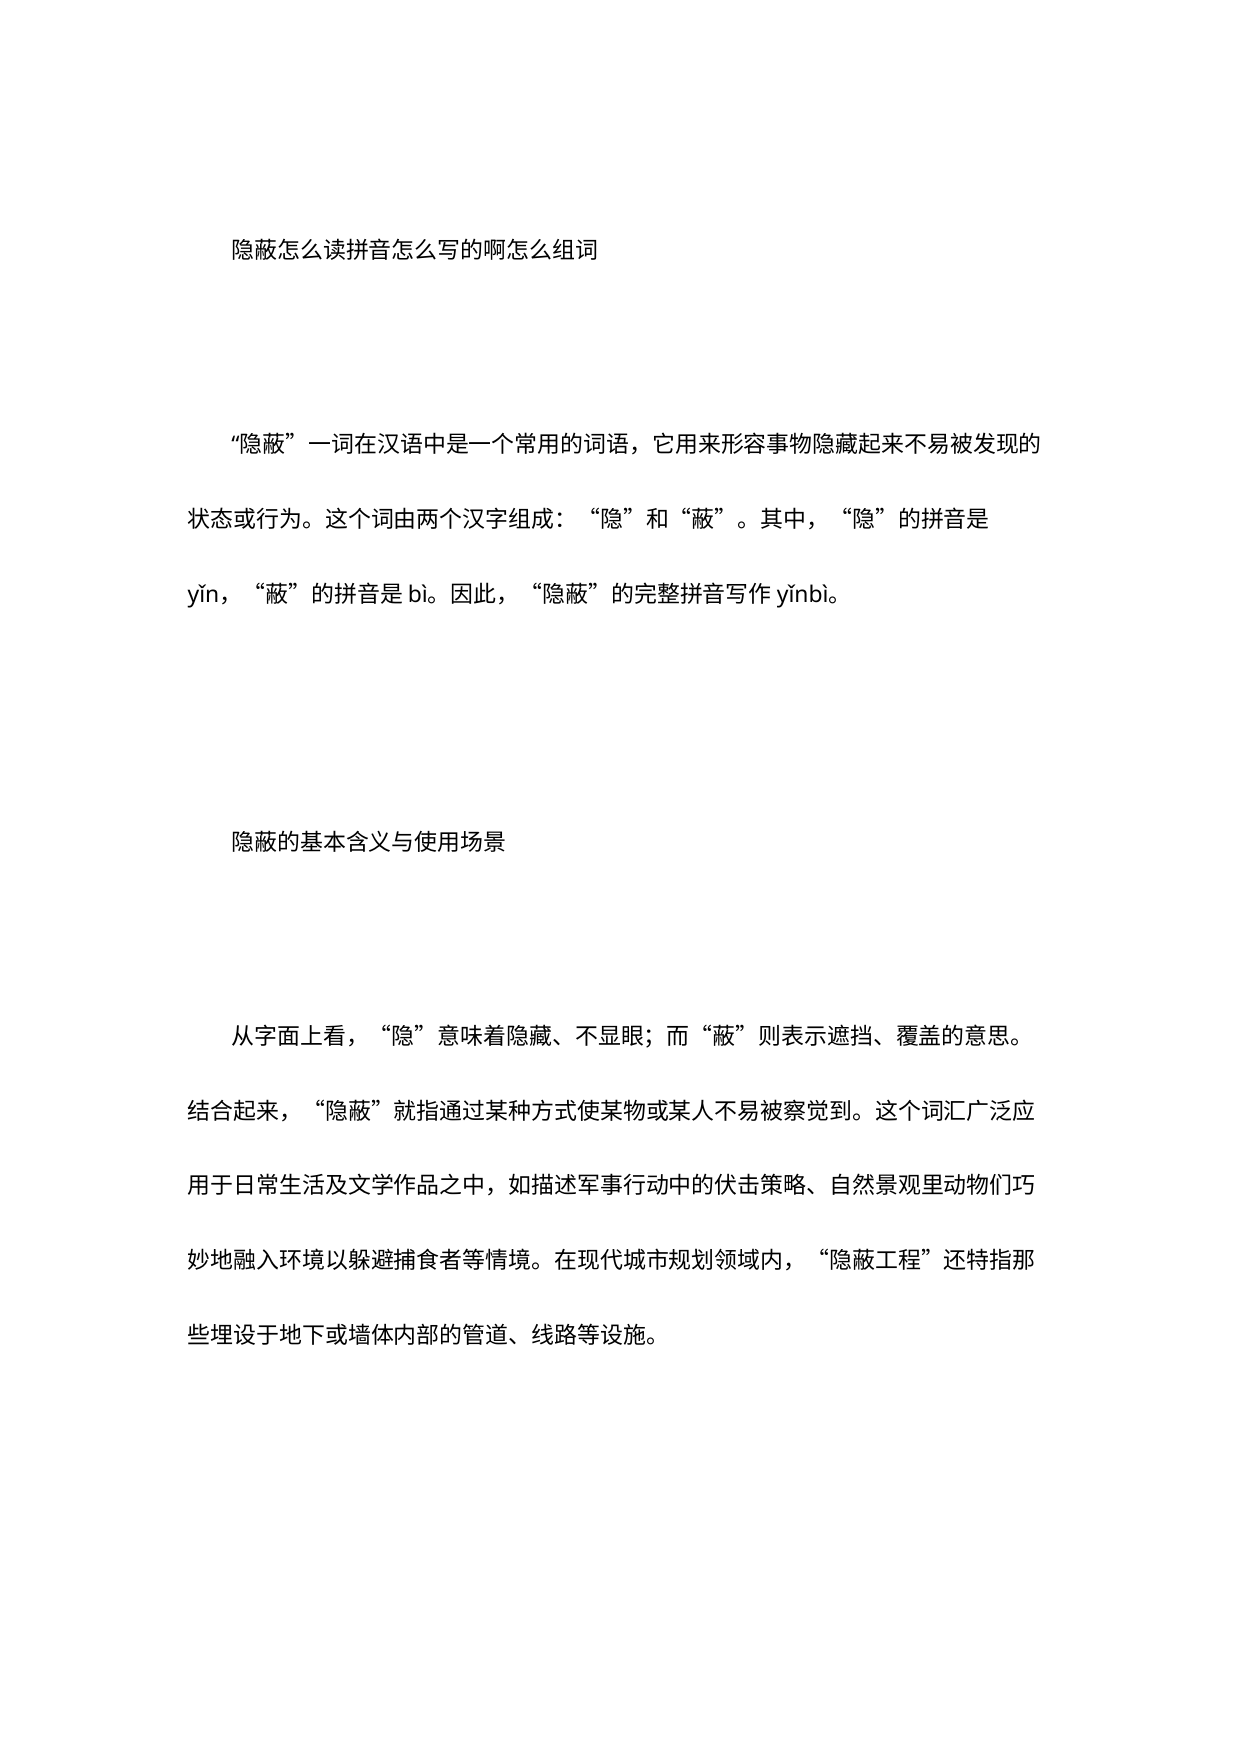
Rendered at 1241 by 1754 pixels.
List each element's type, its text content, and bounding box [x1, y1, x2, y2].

text “隐蔽”一词在汉语中是一个常用的词语，它用来形容事物隐藏起来不易被发现的状态或行为。这个词由两个汉字组成：“隐”和“蔽”。其中，“隐”的拼音是 yǐn，“蔽”的拼音是 bì。因此，“隐蔽”的完整拼音写作 yǐnbì。 [187, 410, 1053, 624]
text 从字面上看，“隐”意味着隐藏、不显眼；而“蔽”则表示遮挡、覆盖的意思。结合起来，“隐蔽”就指通过某种方式使某物或某人不易被察觉到。这个词汇广泛应用于日常生活及文学作品之中，如描述军事行动中的伏击策略、自然景观里动物们巧妙地融入环境以躲避捕食者等情境。在现代城市规划领域内，“隐蔽工程”还特指那些埋设于地下或墙体内部的管道、线路等设施。 [187, 1002, 1053, 1366]
text 隐蔽的基本含义与使用场景 [187, 808, 1053, 873]
text 隐蔽怎么读拼音怎么写的啊怎么组词 [187, 216, 1053, 281]
